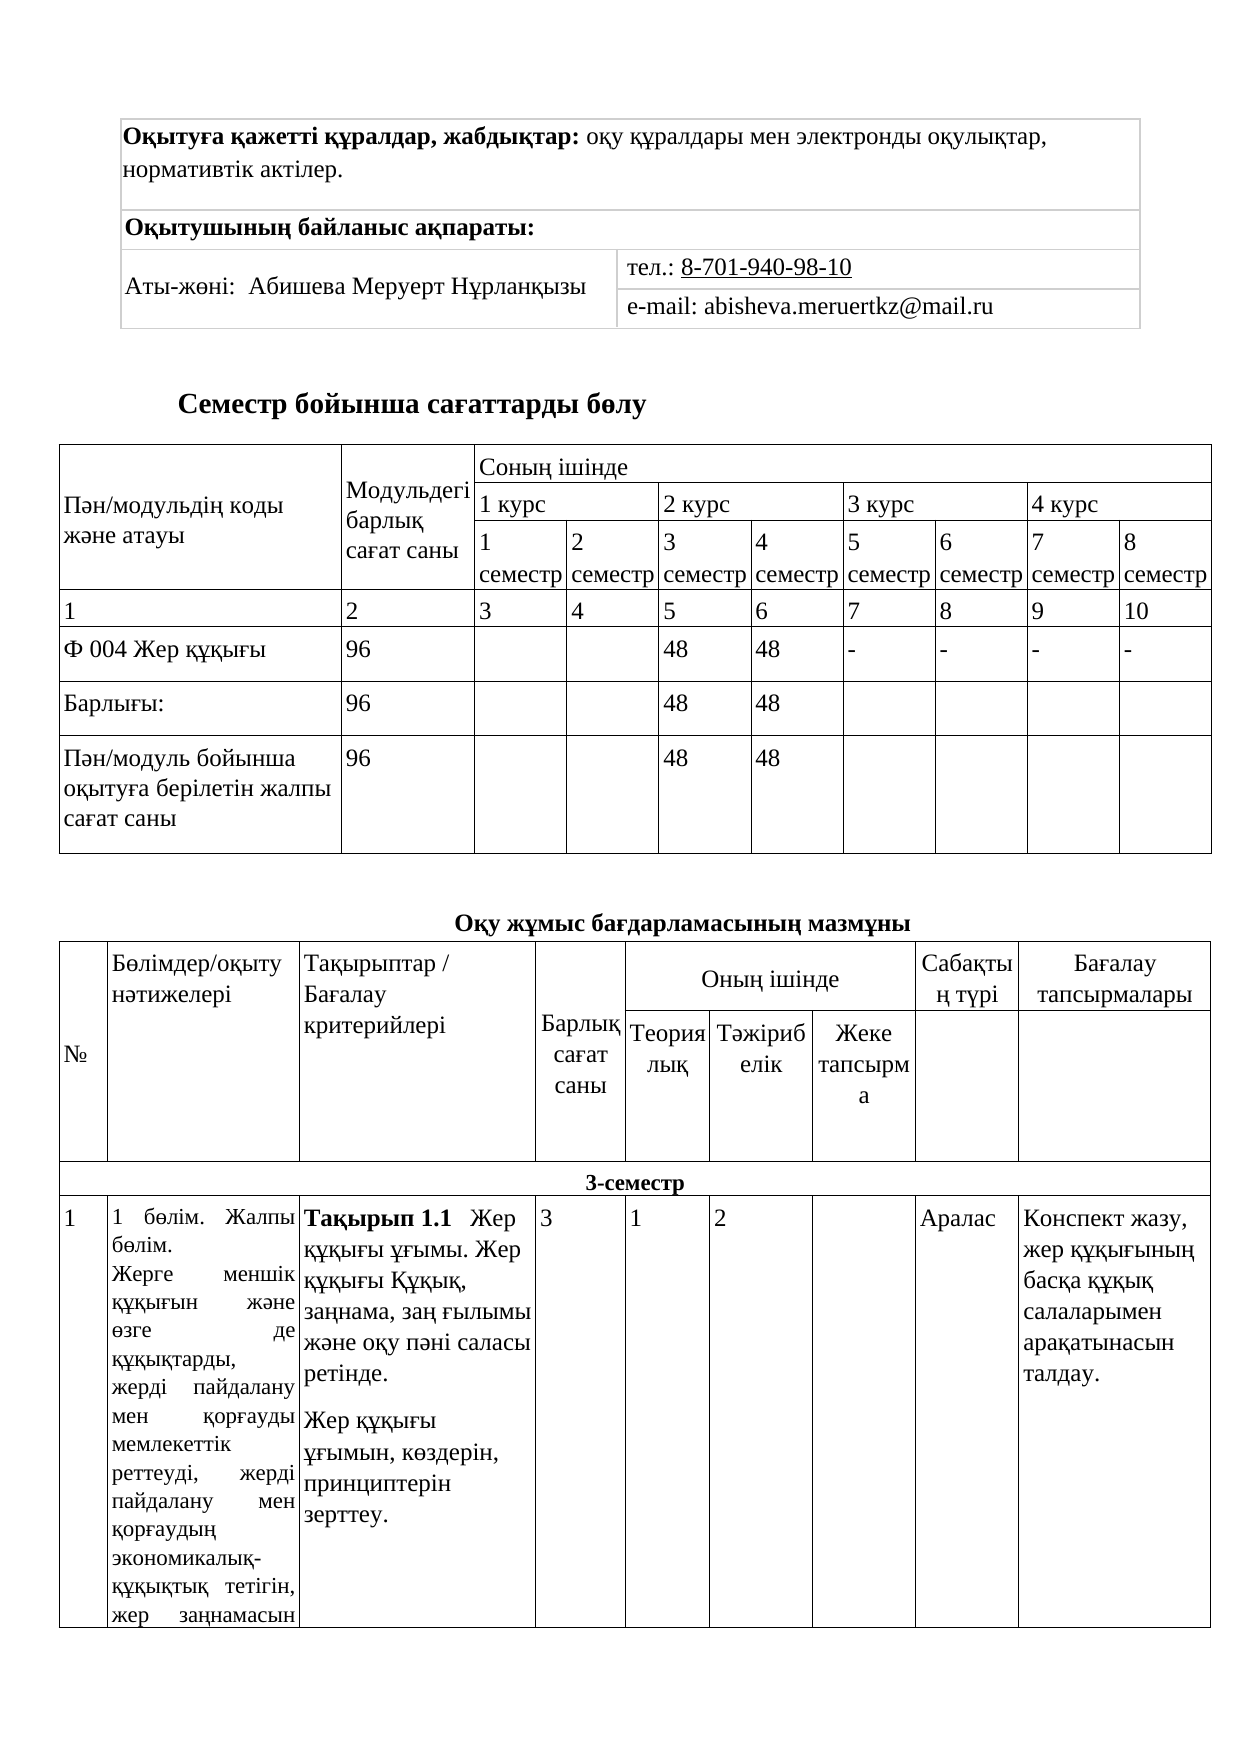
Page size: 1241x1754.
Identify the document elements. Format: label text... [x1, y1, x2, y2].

table_cell е-mail: abisheva.meruertkz@mail.ru [618, 290, 1139, 327]
table_cell [1120, 682, 1211, 735]
table_cell Теориялық [626, 1011, 709, 1161]
table_cell 96 [342, 682, 474, 735]
table_cell 1 [60, 1196, 107, 1627]
table_cell Барлығы: [60, 682, 341, 735]
table_cell 4 семестр [752, 521, 843, 589]
table_cell [936, 682, 1027, 735]
table_cell 2 [342, 590, 474, 626]
table_cell Оқытуға қажетті құралдар, жабдықтар: оқу құралдары мен электронды оқулықтар, нормативтік актілер. [122, 120, 1139, 209]
table_cell [475, 682, 566, 735]
table_cell 5 [659, 590, 751, 626]
table_cell тел.: 8-701-940-98-10 [618, 250, 1139, 288]
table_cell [1019, 1196, 1210, 1627]
table_header Барлық сағат саны [536, 942, 625, 1161]
table_cell - [844, 627, 935, 681]
table_cell [936, 736, 1027, 853]
table_cell 96 [342, 627, 474, 681]
table_cell 48 [659, 682, 751, 735]
table_cell Аты-жөні: Абишева Меруерт Нұрланқызы [122, 250, 616, 327]
table_cell [567, 682, 658, 735]
table_header Бағалау тапсырмалары [1019, 942, 1210, 1010]
table_header Соның ішінде [475, 445, 1211, 482]
table_cell 4 курс [1028, 483, 1211, 519]
table_cell [1028, 736, 1119, 853]
table_cell 6 [752, 590, 843, 626]
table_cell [300, 1196, 535, 1627]
table_cell [567, 627, 658, 681]
table_cell 8 [936, 590, 1027, 626]
table_cell 3-семестр [60, 1162, 1210, 1195]
table_cell 48 [659, 736, 751, 853]
table_cell [916, 1011, 1018, 1161]
table_cell 48 [752, 736, 843, 853]
table_cell Аралас [916, 1196, 1018, 1627]
table_cell [813, 1196, 915, 1627]
table_cell [475, 627, 566, 681]
table_cell 2 [710, 1196, 812, 1627]
table_cell 7 [844, 590, 935, 626]
table_cell Ф 004 Жер құқығы [60, 627, 341, 681]
table_cell - [1028, 627, 1119, 681]
table_cell [1120, 736, 1211, 853]
table_cell 4 [567, 590, 658, 626]
table_cell Оқытушының байланыс ақпараты: [122, 211, 1139, 249]
table_cell 2 семестр [567, 521, 658, 589]
table_cell 1 семестр [475, 521, 566, 589]
table_cell 96 [342, 736, 474, 853]
table_cell Пән/модуль бойынша оқытуға берілетін жалпы сағат саны [60, 736, 341, 853]
table_cell 7 семестр [1028, 521, 1119, 589]
table_cell 2 курс [659, 483, 843, 519]
table_header Тақырыптар / Бағалау критерийлері [300, 942, 535, 1161]
table_cell Жеке тапсырма [813, 1011, 915, 1161]
table_cell 8 семестр [1120, 521, 1211, 589]
table_header Модульдегі барлық сағат саны [342, 445, 474, 589]
table_cell 48 [752, 627, 843, 681]
table_cell [1028, 682, 1119, 735]
table_cell 5 семестр [844, 521, 935, 589]
text Семестр бойынша сағаттарды бөлу [177, 387, 1194, 420]
table_cell [844, 682, 935, 735]
table_header Оның ішінде [626, 942, 915, 1010]
table_header Пән/модульдің коды және атауы [60, 445, 341, 589]
table_cell [1019, 1011, 1210, 1161]
table_cell 48 [659, 627, 751, 681]
table_cell - [1120, 627, 1211, 681]
table_header № [60, 942, 107, 1161]
table_cell Тәжірибелік [710, 1011, 812, 1161]
table_cell - [936, 627, 1027, 681]
table_cell 1 [60, 590, 341, 626]
table_header Сабақтың түрі [916, 942, 1018, 1010]
table_cell 10 [1120, 590, 1211, 626]
table_cell 3 [536, 1196, 625, 1627]
table_cell 9 [1028, 590, 1119, 626]
table_cell [844, 736, 935, 853]
table_cell 3 [475, 590, 566, 626]
table_cell 48 [752, 682, 843, 735]
table_cell 3 курс [844, 483, 1027, 519]
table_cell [108, 1196, 299, 1627]
table_cell 1 курс [475, 483, 658, 519]
table_cell 1 [626, 1196, 709, 1627]
table_cell [475, 736, 566, 853]
table_header Бөлімдер/оқыту нәтижелері [108, 942, 299, 1161]
table_cell 3 семестр [659, 521, 751, 589]
table_cell 6 семестр [936, 521, 1027, 589]
text Оқу жұмыс бағдарламасының мазмұны [177, 908, 1188, 937]
table_cell [567, 736, 658, 853]
